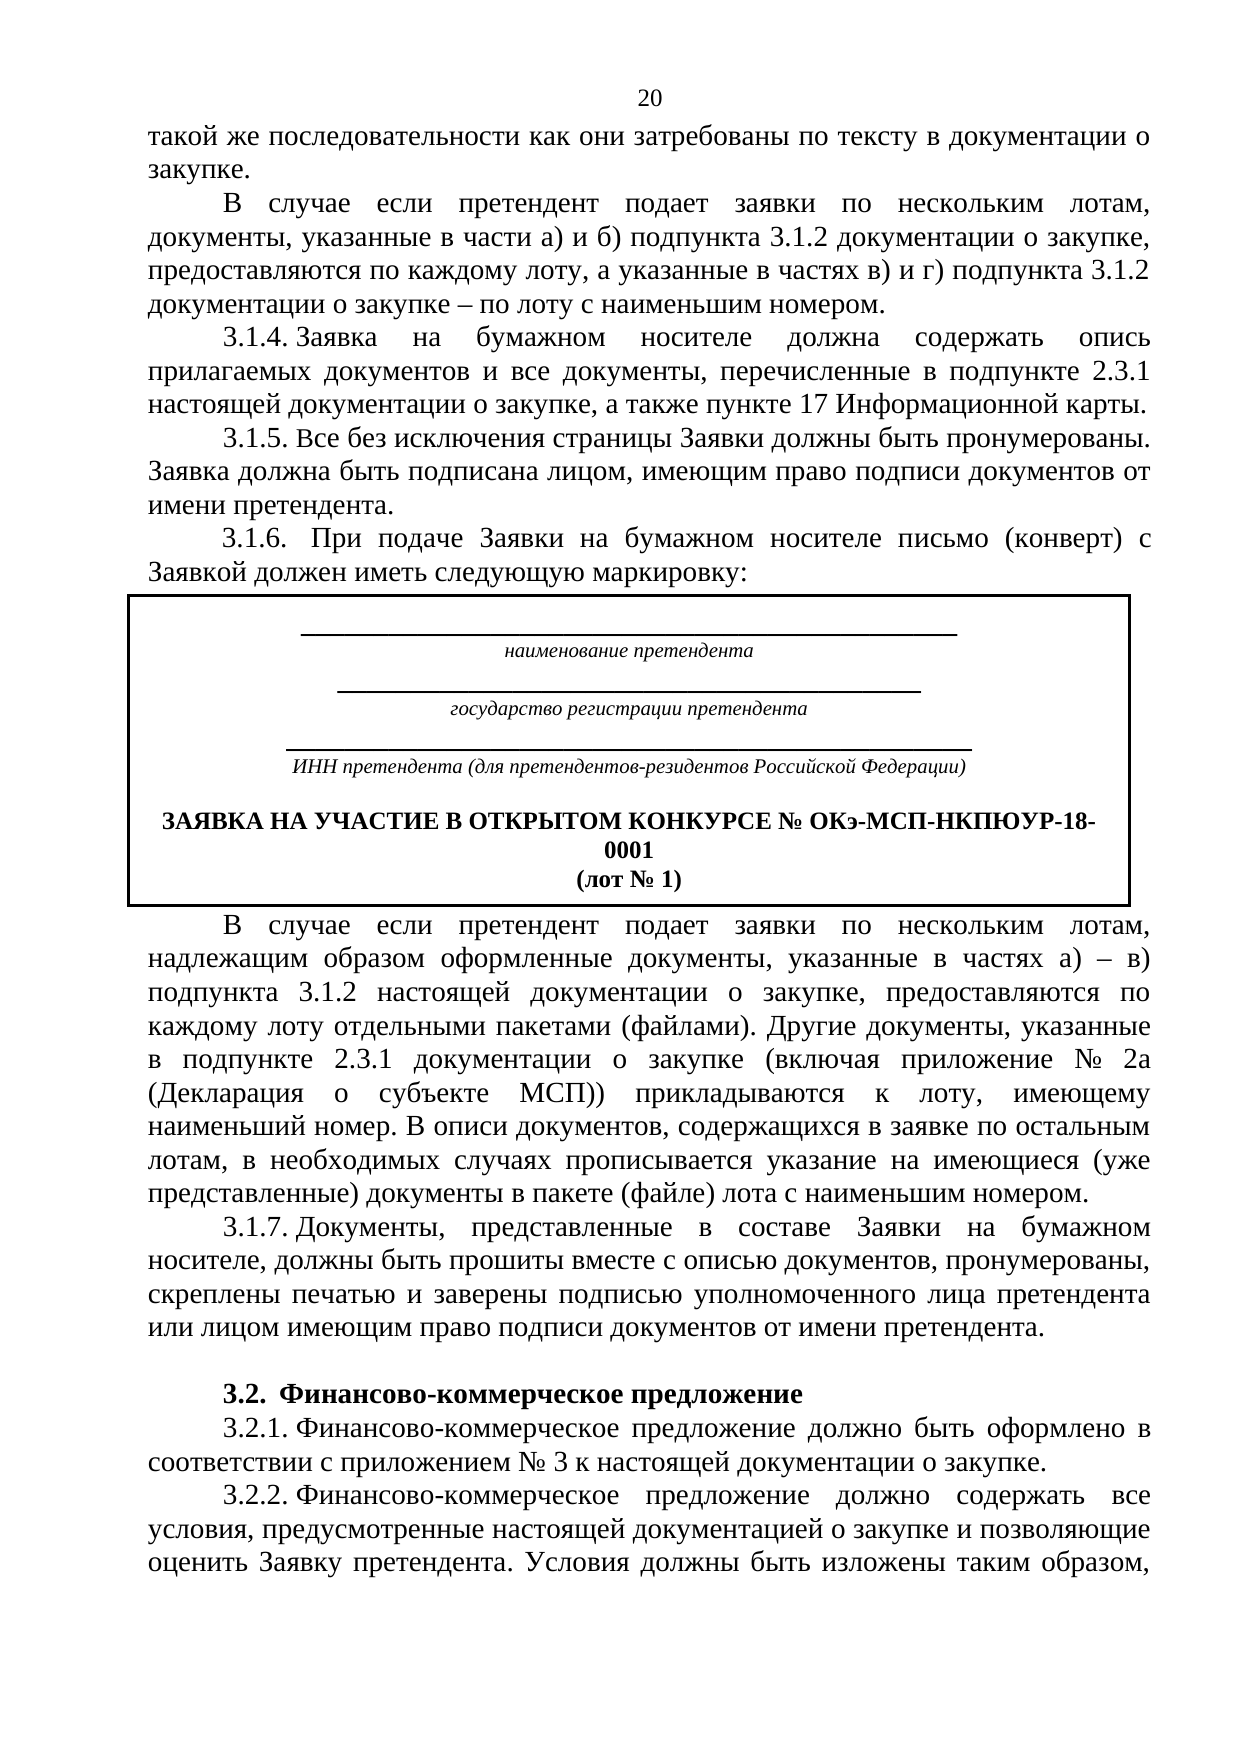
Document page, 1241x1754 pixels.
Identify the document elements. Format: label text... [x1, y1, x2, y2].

text В случае если претендент подает заявки по нескольким лотам, документы, указанные в части а) и б) подпункта 3.1.2 документации о закупке, предоставляются по каждому лоту, а указанные в частях в) и г) подпункта 3.1.2 документации о закупке – по лоту с наименьшим номером. [148, 185, 1152, 319]
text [148, 118, 1152, 185]
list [148, 1477, 1152, 1578]
list Документы, представленные в составе Заявки на бумажном носителе, должны быть прошиты вместе с описью документов, пронумерованы, скреплены печатью и заверены подписью уполномоченного лица претендента или лицом имеющим право подписи документов от имени претендента. [148, 1209, 1152, 1343]
list Финансово-коммерческое предложение должно быть оформлено в соответствии с приложением № 3 к настоящей документации о закупке. [148, 1410, 1152, 1477]
list При подаче Заявки на бумажном носителе письмо (конверт) с Заявкой должен иметь следующую маркировку: [148, 521, 1152, 588]
list Заявка на бумажном носителе должна содержать опись прилагаемых документов и все документы, перечисленные в подпункте 2.3.1 настоящей документации о закупке, а также пункте 17 Информационной карты. [148, 319, 1152, 420]
subtitle Финансово-коммерческое предложение [148, 1377, 1152, 1410]
list Все без исключения страницы Заявки должны быть пронумерованы. Заявка должна быть подписана лицом, имеющим право подписи документов от имени претендента. [148, 420, 1152, 521]
text В случае если претендент подает заявки по нескольким лотам, надлежащим образом оформленные документы, указанные в частях а) – в) подпункта 3.1.2 настоящей документации о закупке, предоставляются по каждому лоту отдельными пакетами (файлами). Другие документы, указанные в подпункте 2.3.1 документации о закупке (включая приложение № 2а (Декларация о субъекте МСП)) прикладываются к лоту, имеющему наименьший номер. В описи документов, содержащихся в заявке по остальным лотам, в необходимых случаях прописывается указание на имеющиеся (уже представленные) документы в пакете (файле) лота с наименьшим номером. [148, 588, 1152, 1209]
